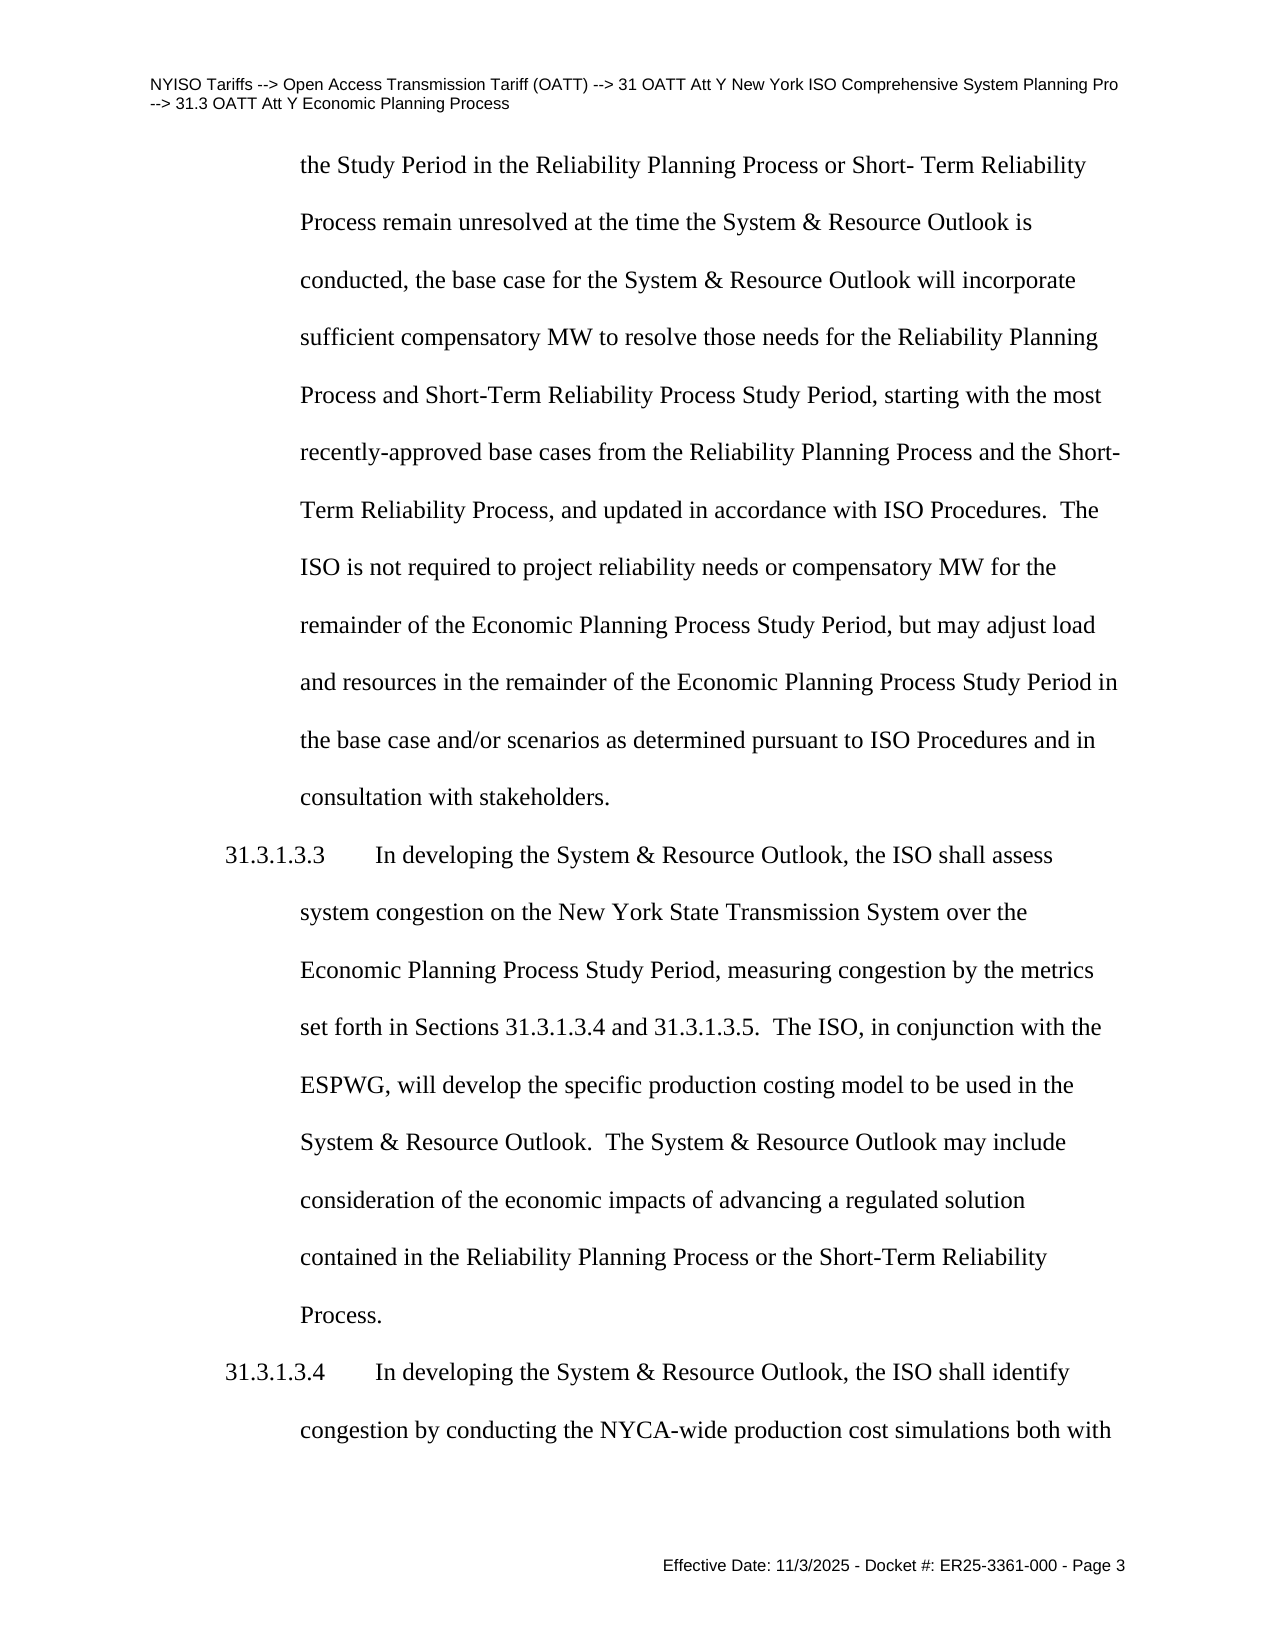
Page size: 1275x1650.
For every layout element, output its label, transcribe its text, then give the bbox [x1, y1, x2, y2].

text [225, 150, 1125, 811]
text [225, 1357, 1125, 1444]
text 31.3.1.3.3 In developing the System & Resource Outlook, the ISO shall assess system congestion on the New York State Transmission System over the Economic Planning Process Study Period, measuring congestion by the metrics set forth in Sections 31.3.1.3.4 and 31.3.1.3.5. The ISO, in conjunction with the ESPWG, will develop the specific production costing model to be used in the System & Resource Outlook. The System & Resource Outlook may include consideration of the economic impacts of advancing a regulated solution contained in the Reliability Planning Process or the Short-Term Reliability Process. [225, 840, 1125, 1329]
